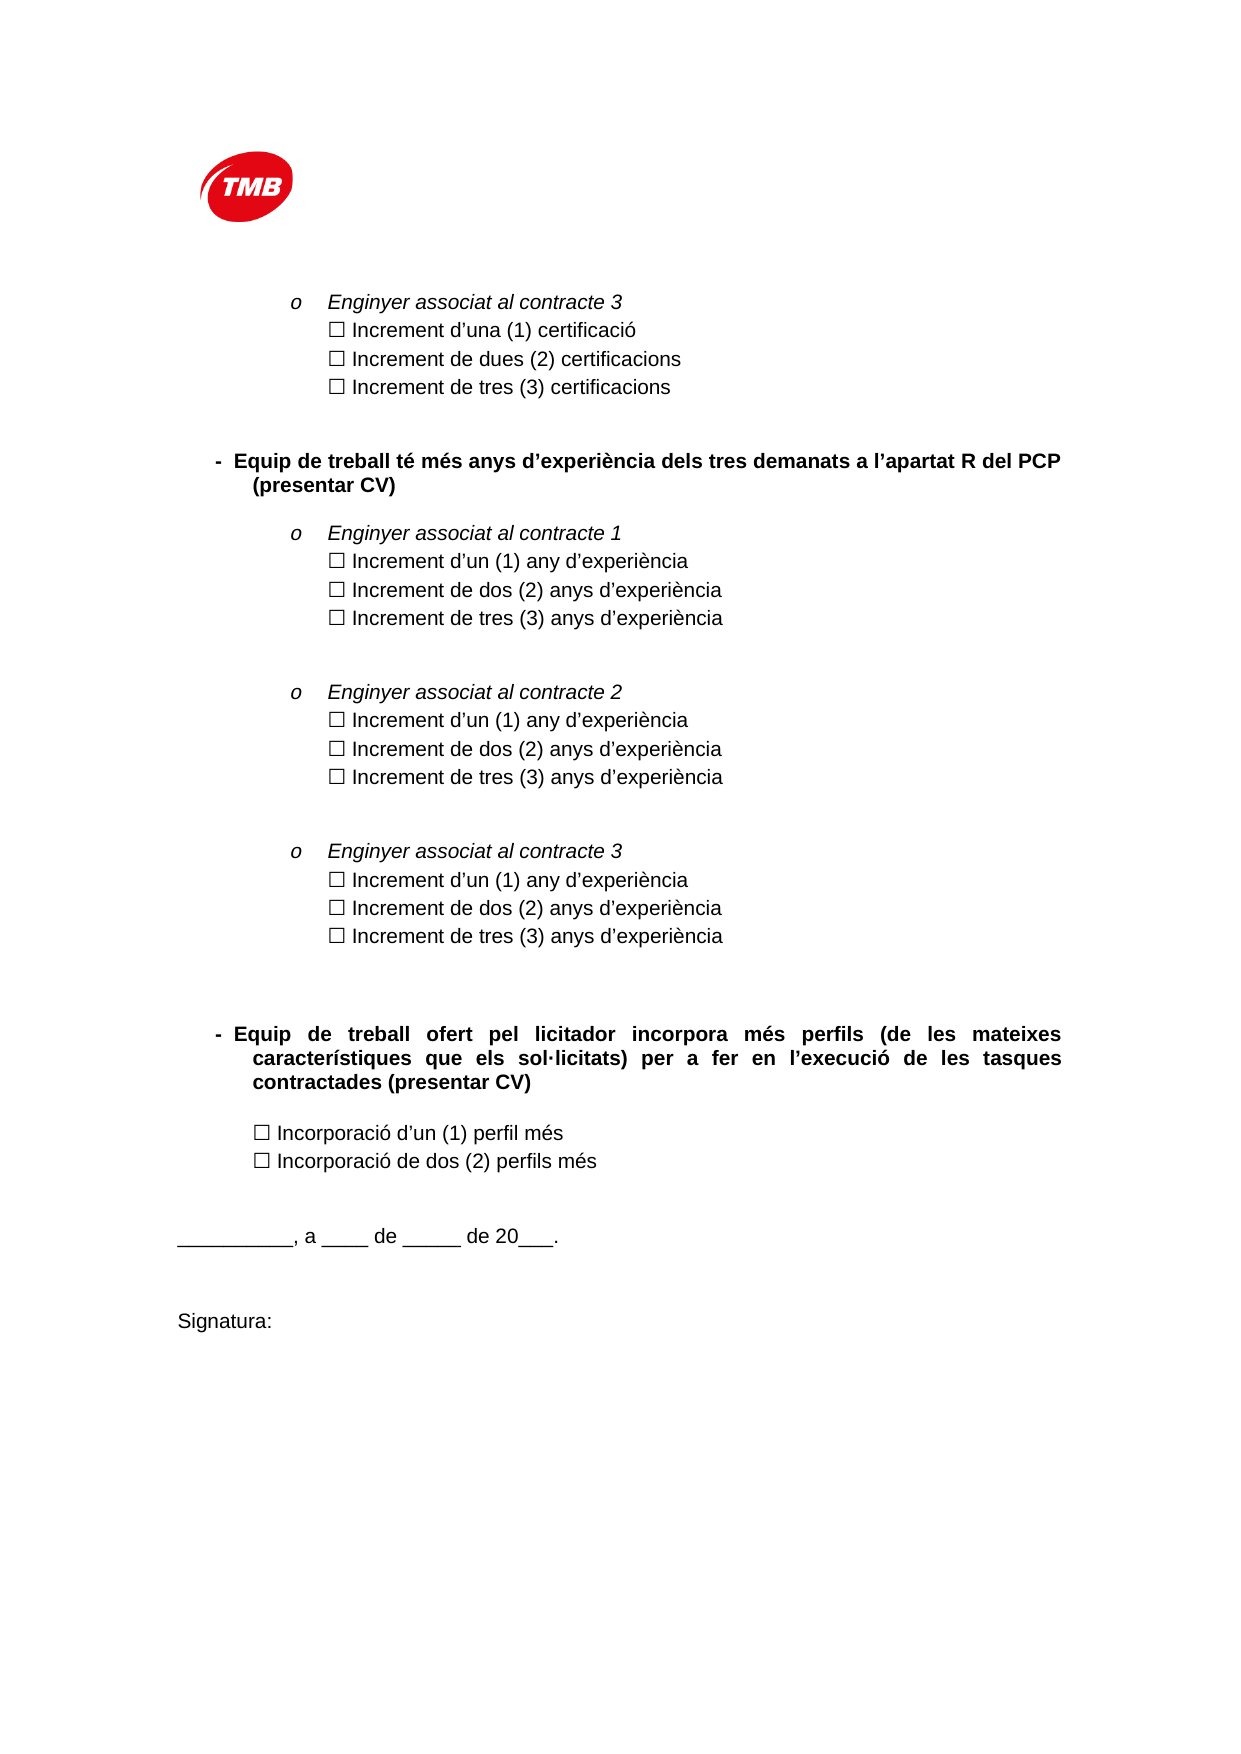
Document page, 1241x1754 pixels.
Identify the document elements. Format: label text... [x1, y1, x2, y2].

list Enginyer associat al contracte 3 [290, 290, 1063, 316]
list Enginyer associat al contracte 2 [290, 680, 1063, 706]
list Increment d’un (1) any d’experiència [327, 547, 1063, 575]
list Increment d’una (1) certificació [327, 316, 1063, 344]
list Increment de tres (3) anys d’experiència [327, 922, 1063, 950]
list Increment de tres (3) certificacions [327, 372, 1063, 401]
list Increment d’un (1) any d’experiència [327, 865, 1063, 893]
list Incorporació d’un (1) perfil més [252, 1118, 1063, 1146]
list Increment de dos (2) anys d’experiència [327, 893, 1063, 922]
list Enginyer associat al contracte 3 [290, 839, 1063, 865]
list Incorporació de dos (2) perfils més [252, 1146, 1063, 1174]
list Increment de tres (3) anys d’experiència [327, 762, 1063, 791]
list Increment de tres (3) anys d’experiència [327, 603, 1063, 632]
text __________, a ____ de _____ de 20___. [177, 1223, 1063, 1247]
text Signatura: [177, 1309, 1063, 1333]
list Equip de treball té més anys d’experiència dels tres demanats a l’apartat R del PCP (presentar CV) [215, 449, 1063, 497]
list Equip de treball ofert pel licitador incorpora més perfils (de les mateixes característiques que els sol·licitats) per a fer en l’execució de les tasques contractades (presentar CV) [215, 1022, 1063, 1094]
list Increment de dos (2) anys d’experiència [327, 575, 1063, 603]
list Increment de dos (2) anys d’experiència [327, 734, 1063, 762]
list Increment de dues (2) certificacions [327, 344, 1063, 372]
list Enginyer associat al contracte 1 [290, 521, 1063, 547]
list Increment d’un (1) any d’experiència [327, 706, 1063, 734]
picture [200, 140, 293, 233]
